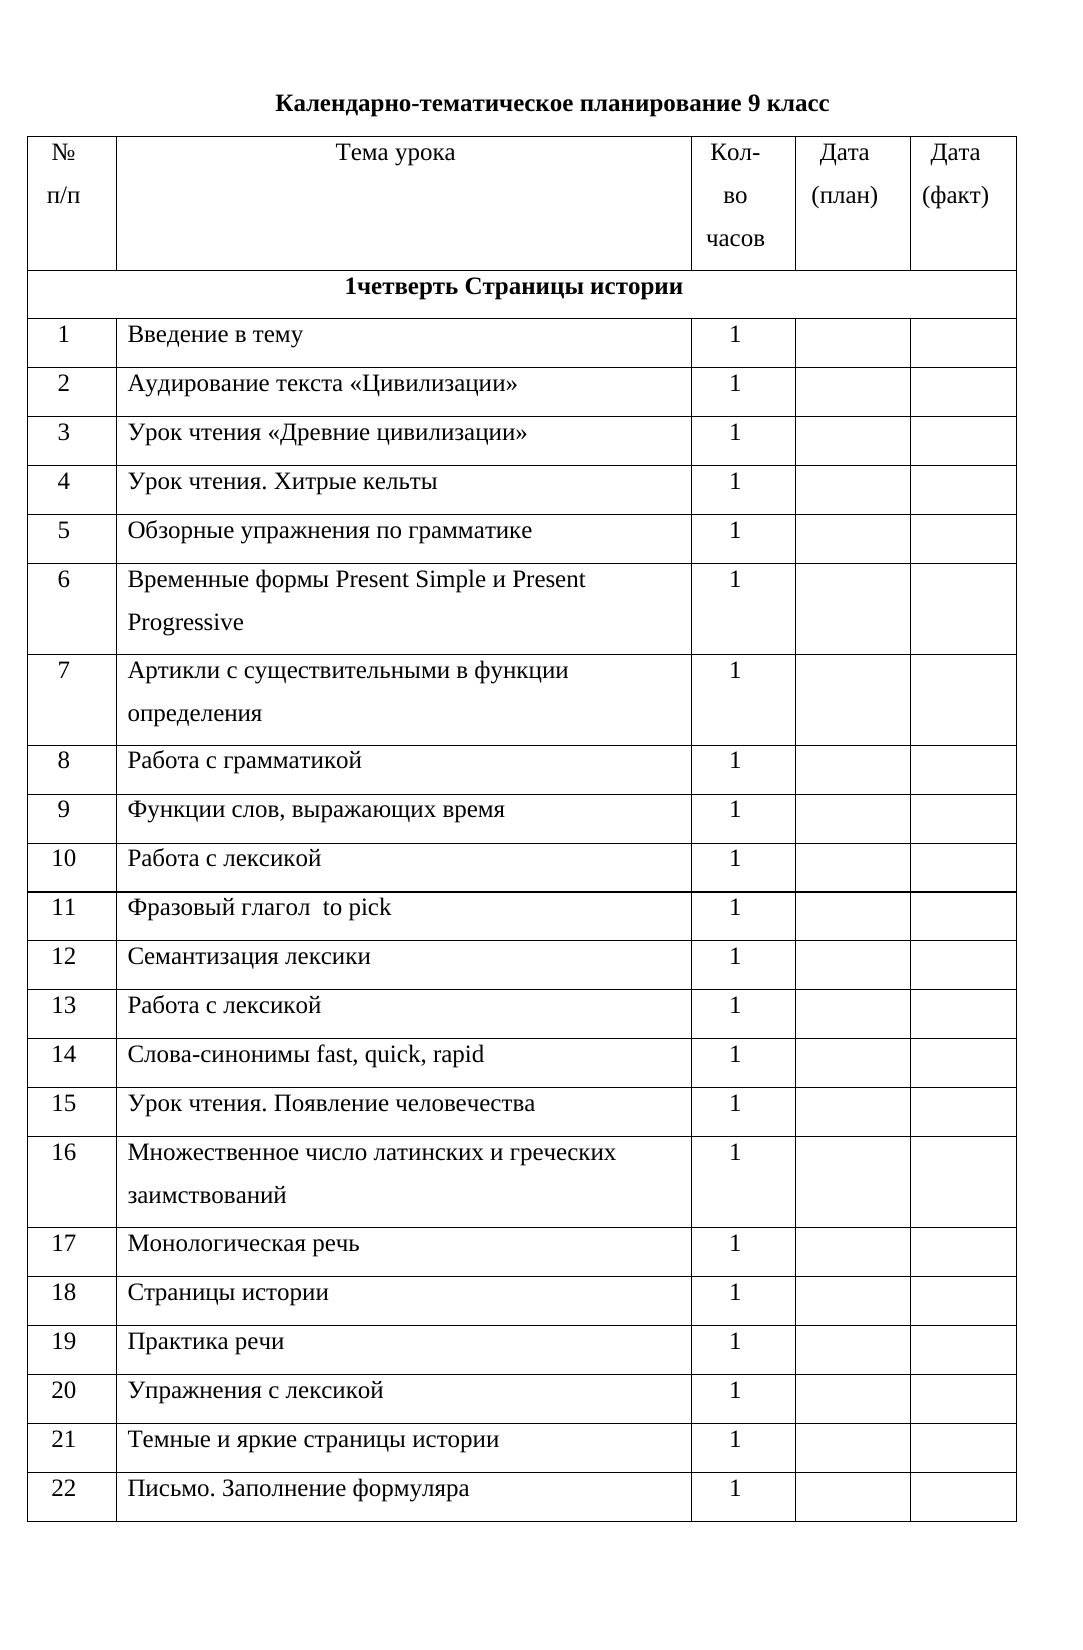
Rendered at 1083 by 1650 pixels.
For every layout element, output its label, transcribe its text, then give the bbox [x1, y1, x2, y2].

table_cell 1 [692, 655, 795, 744]
table_cell [911, 466, 1016, 514]
table_cell 1 [692, 844, 795, 891]
table_cell [796, 515, 910, 563]
table_cell 1 [692, 417, 795, 465]
table_header № п/п [28, 137, 116, 270]
table_cell 1 [692, 1039, 795, 1087]
table_cell Урок чтения «Древние цивилизации» [117, 417, 691, 465]
table_cell 15 [28, 1088, 116, 1136]
table_cell [911, 1088, 1016, 1136]
table_cell [796, 893, 910, 940]
table_cell 9 [28, 795, 116, 842]
table_cell [911, 368, 1016, 416]
table_cell Артикли с существительными в функции определения [117, 655, 691, 744]
table_cell 1четверть Страницы истории [28, 271, 1016, 318]
table_cell 1 [692, 466, 795, 514]
table_cell Темные и яркие страницы истории [117, 1424, 691, 1472]
table_cell Работа с лексикой [117, 990, 691, 1038]
table_cell [796, 990, 910, 1038]
table_cell 4 [28, 466, 116, 514]
table_cell [911, 941, 1016, 989]
table_cell 20 [28, 1375, 116, 1423]
table_cell 22 [28, 1473, 116, 1521]
table_cell [911, 990, 1016, 1038]
table_cell 17 [28, 1228, 116, 1276]
table_cell Работа с грамматикой [117, 746, 691, 793]
table_cell 1 [692, 1326, 795, 1374]
table_cell Работа с лексикой [117, 844, 691, 891]
table_cell 16 [28, 1137, 116, 1227]
table_cell 1 [692, 990, 795, 1038]
table_cell 6 [28, 564, 116, 654]
table_cell [796, 319, 910, 367]
table_cell Монологическая речь [117, 1228, 691, 1276]
table_cell [796, 1277, 910, 1325]
table_cell [796, 564, 910, 654]
table_cell [796, 466, 910, 514]
table_cell [796, 1473, 910, 1521]
table_cell 1 [692, 515, 795, 563]
table_cell [796, 795, 910, 842]
table_cell 1 [692, 1228, 795, 1276]
table_cell Множественное число латинских и греческих заимствований [117, 1137, 691, 1227]
table_cell 1 [692, 368, 795, 416]
table_cell 2 [28, 368, 116, 416]
table_cell [911, 1375, 1016, 1423]
table_cell [911, 746, 1016, 793]
table_cell Слова-синонимы fast, quick, rapid [117, 1039, 691, 1087]
table_cell [911, 1424, 1016, 1472]
table_cell 19 [28, 1326, 116, 1374]
table_cell 11 [28, 893, 116, 940]
table_cell [911, 319, 1016, 367]
table_cell [911, 655, 1016, 744]
table_cell [796, 844, 910, 891]
table_cell [911, 1137, 1016, 1227]
table_cell 5 [28, 515, 116, 563]
table_cell [796, 1088, 910, 1136]
table_cell 10 [28, 844, 116, 891]
table_cell [796, 1228, 910, 1276]
table_cell [796, 1137, 910, 1227]
table_cell 1 [692, 1088, 795, 1136]
table_cell [911, 417, 1016, 465]
table_cell [911, 515, 1016, 563]
table_cell Фразовый глагол to pick [117, 893, 691, 940]
table_cell [796, 746, 910, 793]
table_cell Семантизация лексики [117, 941, 691, 989]
table_cell [911, 1228, 1016, 1276]
table_cell Введение в тему [117, 319, 691, 367]
table_cell 1 [692, 1424, 795, 1472]
table_cell Урок чтения. Хитрые кельты [117, 466, 691, 514]
table_cell 18 [28, 1277, 116, 1325]
table_header Тема урока [117, 137, 691, 270]
table_cell Обзорные упражнения по грамматике [117, 515, 691, 563]
table_cell 1 [692, 1277, 795, 1325]
table_cell Практика речи [117, 1326, 691, 1374]
table_cell Урок чтения. Появление человечества [117, 1088, 691, 1136]
table_header Дата (факт) [911, 137, 1016, 270]
table_header Дата (план) [796, 137, 910, 270]
table_cell 3 [28, 417, 116, 465]
table_cell [796, 368, 910, 416]
table_cell [911, 893, 1016, 940]
table_cell 14 [28, 1039, 116, 1087]
table_cell 1 [692, 319, 795, 367]
table_cell 1 [692, 746, 795, 793]
table_cell Функции слов, выражающих время [117, 795, 691, 842]
table_cell 1 [692, 1375, 795, 1423]
table_cell 1 [692, 564, 795, 654]
table_cell 1 [692, 1473, 795, 1521]
table_cell Временные формы Present Simple и Present Progressive [117, 564, 691, 654]
table_cell [796, 655, 910, 744]
table_cell 21 [28, 1424, 116, 1472]
table_cell [796, 941, 910, 989]
table_cell [911, 795, 1016, 842]
table_cell [911, 564, 1016, 654]
table_cell [911, 1039, 1016, 1087]
table_cell 8 [28, 746, 116, 793]
table_cell Аудирование текста «Цивилизации» [117, 368, 691, 416]
table_cell 1 [692, 941, 795, 989]
table_cell Письмо. Заполнение формуляра [117, 1473, 691, 1521]
table_cell 7 [28, 655, 116, 744]
text Календарно-тематическое планирование 9 класс [101, 88, 1004, 117]
table_cell [796, 1424, 910, 1472]
table_cell [911, 1277, 1016, 1325]
table_cell Страницы истории [117, 1277, 691, 1325]
table_cell 12 [28, 941, 116, 989]
table_cell Упражнения с лексикой [117, 1375, 691, 1423]
table_cell 1 [692, 795, 795, 842]
table_cell [796, 1375, 910, 1423]
table_cell 1 [692, 1137, 795, 1227]
table_cell [796, 1326, 910, 1374]
table_cell 1 [28, 319, 116, 367]
table_cell [911, 1473, 1016, 1521]
table_cell 1 [692, 893, 795, 940]
table_cell [796, 417, 910, 465]
table_header Кол-во часов [692, 137, 795, 270]
table_cell [796, 1039, 910, 1087]
table_cell [911, 1326, 1016, 1374]
table_cell 13 [28, 990, 116, 1038]
table_cell [911, 844, 1016, 891]
